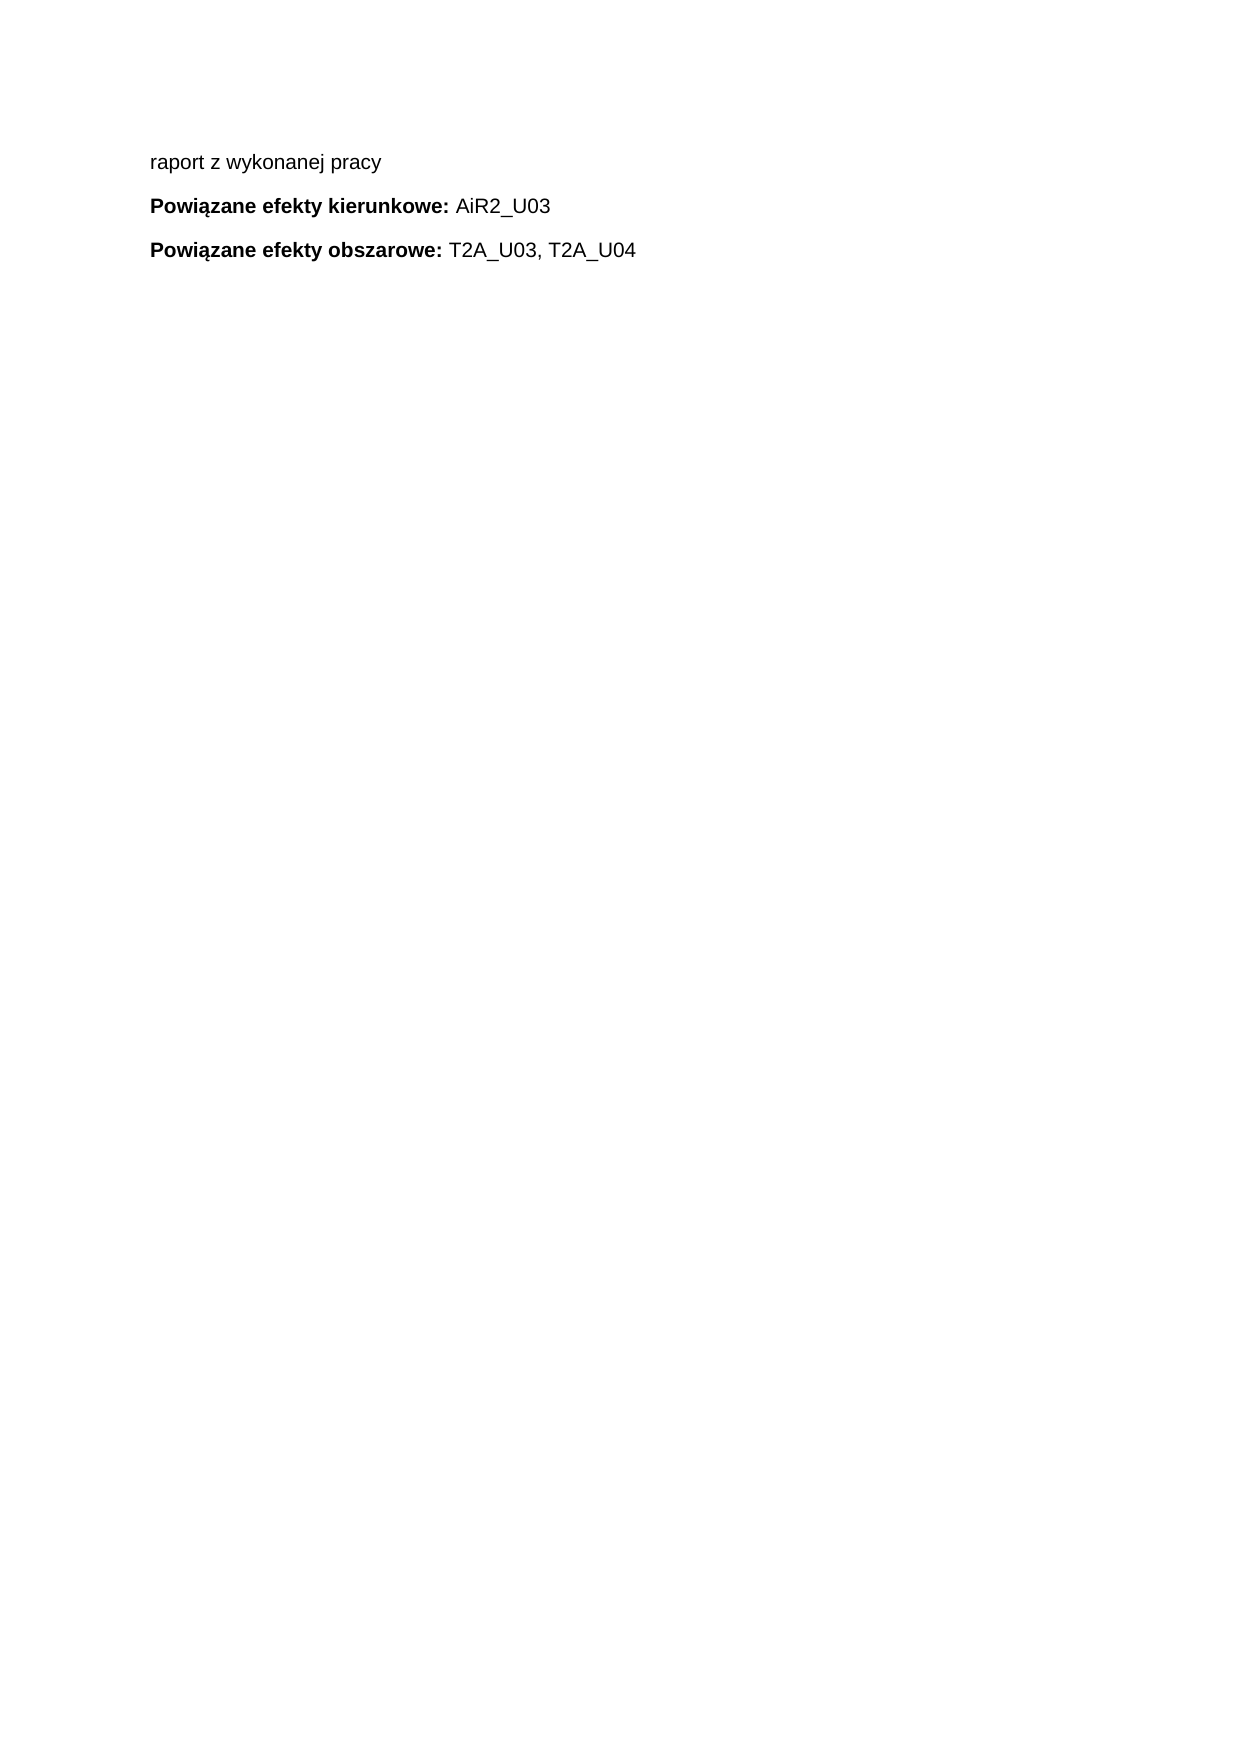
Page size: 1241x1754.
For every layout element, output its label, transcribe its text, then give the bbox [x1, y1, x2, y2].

text Powiązane efekty obszarowe: T2A_U03, T2A_U04 [150, 237, 1090, 261]
text raport z wykonanej pracy [150, 150, 1090, 174]
text Powiązane efekty kierunkowe: AiR2_U03 [150, 194, 1090, 218]
